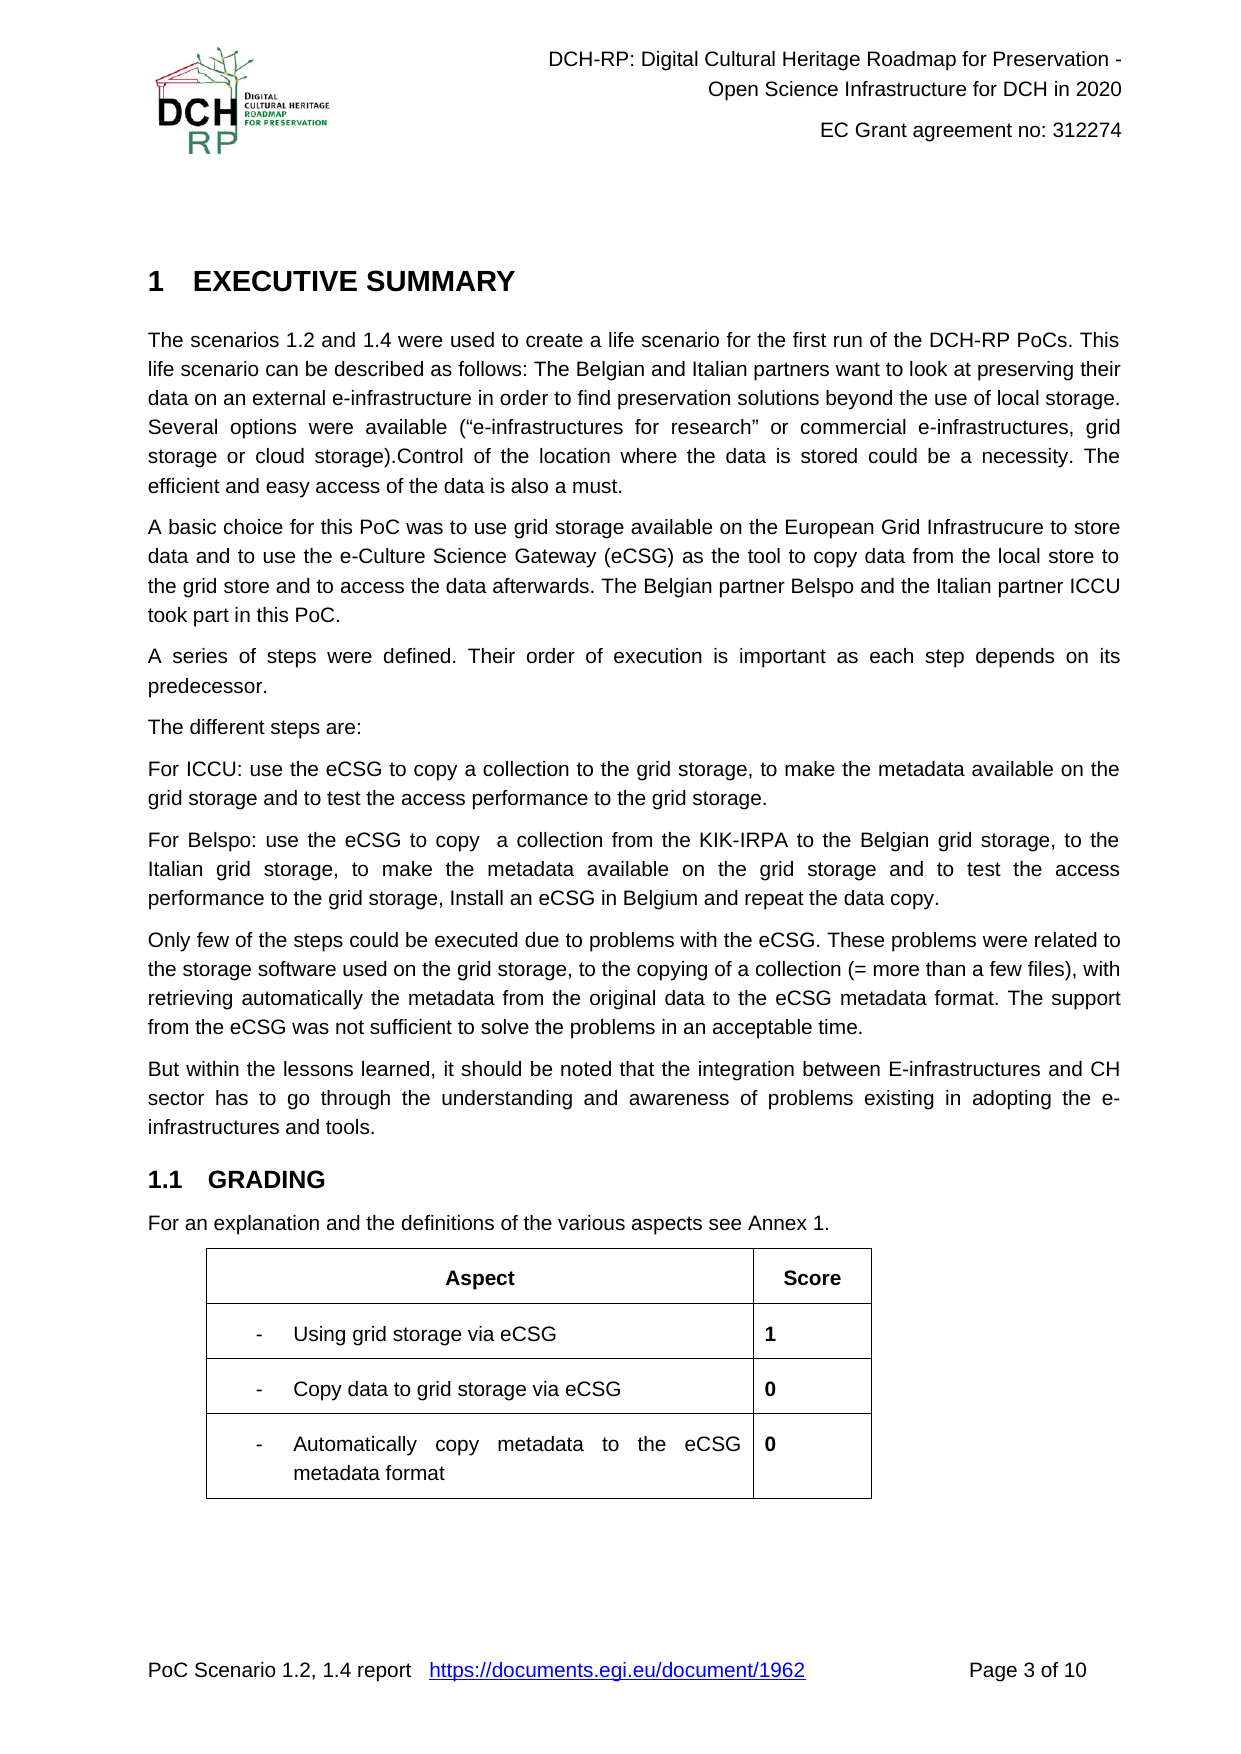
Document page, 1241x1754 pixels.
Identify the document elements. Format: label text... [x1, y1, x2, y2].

table_header Score [754, 1249, 871, 1303]
table_header Aspect [207, 1249, 753, 1303]
table_cell Copy data to grid storage via eCSG [207, 1359, 753, 1413]
text But within the lessons learned, it should be noted that the integration between E-infrastructures and CH sector has to go through the understanding and awareness of problems existing in adopting the e-infrastructures and tools. [148, 1052, 1122, 1139]
subtitle Grading [148, 1164, 1122, 1193]
text A basic choice for this PoC was to use grid storage available on the European Grid Infrastrucure to store data and to use the e-Culture Science Gateway (eCSG) as the tool to copy data from the local store to the grid store and to access the data afterwards. The Belgian partner Belspo and the Italian partner ICCU took part in this PoC. [148, 510, 1122, 627]
text A series of steps were defined. Their order of execution is important as each step depends on its predecessor. [148, 639, 1122, 697]
subtitle EXECUTIVE SUMMARY [148, 264, 1122, 297]
text For an explanation and the definitions of the various aspects see Annex 1. [148, 1206, 1122, 1235]
picture [147, 42, 335, 160]
table_cell Using grid storage via eCSG [207, 1304, 753, 1358]
text The different steps are: [148, 710, 1122, 739]
table_cell 0 [754, 1414, 871, 1497]
text For ICCU: use the eCSG to copy a collection to the grid storage, to make the metadata available on the grid storage and to test the access performance to the grid storage. [148, 752, 1122, 810]
text Only few of the steps could be executed due to problems with the eCSG. These problems were related to the storage software used on the grid storage, to the copying of a collection (= more than a few files), with retrieving automatically the metadata from the original data to the eCSG metadata format. The support from the eCSG was not sufficient to solve the problems in an acceptable time. [148, 922, 1122, 1039]
table_cell 0 [754, 1359, 871, 1413]
table_cell Automatically copy metadata to the eCSG metadata format [207, 1414, 753, 1497]
text For Belspo: use the eCSG to copy a collection from the KIK-IRPA to the Belgian grid storage, to the Italian grid storage, to make the metadata available on the grid storage and to test the access performance to the grid storage, Install an eCSG in Belgium and repeat the data copy. [148, 822, 1122, 910]
text The scenarios 1.2 and 1.4 were used to create a life scenario for the first run of the DCH-RP PoCs. This life scenario can be described as follows: The Belgian and Italian partners want to look at preserving their data on an external e-infrastructure in order to find preservation solutions beyond the use of local storage. Several options were available (“e-infrastructures for research” or commercial e-infrastructures, grid storage or cloud storage).Control of the location where the data is stored could be a necessity. The efficient and easy access of the data is also a must. [148, 322, 1122, 497]
table_cell 1 [754, 1304, 871, 1358]
